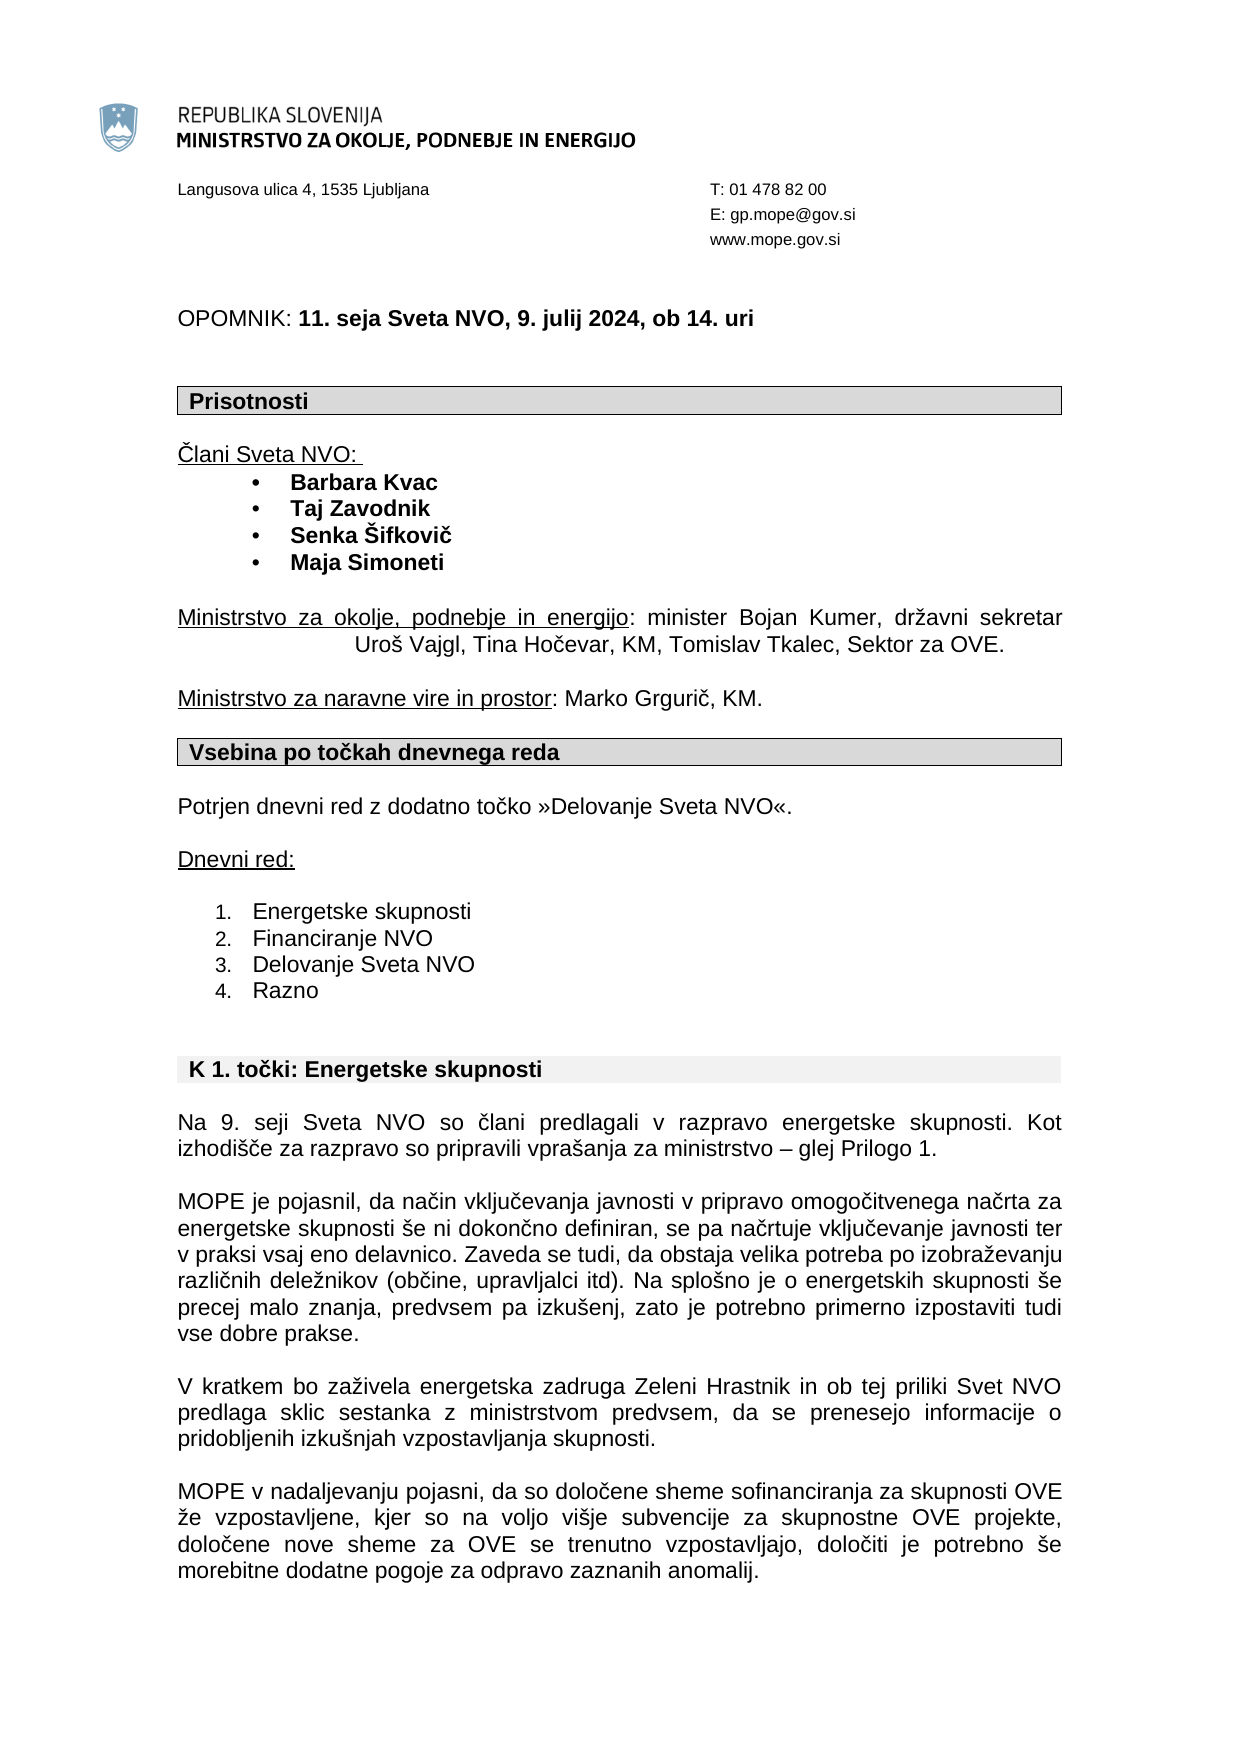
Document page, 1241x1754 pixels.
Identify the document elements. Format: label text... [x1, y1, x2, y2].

list Dnevni red: [177, 846, 1063, 872]
list Potrjen dnevni red z dodatno točko »Delovanje Sveta NVO«. [177, 793, 1063, 819]
list Na 9. seji Sveta NVO so člani predlagali v razpravo energetske skupnosti. Kot izhodišče za razpravo so pripravili vprašanja za ministrstvo – glej Prilogo 1. [177, 1109, 1063, 1162]
table_header Prisotnosti [178, 387, 1061, 414]
list Senka Šifkovič [252, 522, 1063, 549]
picture [94, 100, 639, 157]
text Člani Sveta NVO: [177, 441, 1063, 468]
list MOPE v nadaljevanju pojasni, da so določene sheme sofinanciranja za skupnosti OVE že vzpostavljene, kjer so na voljo višje subvencije za skupnostne OVE projekte, določene nove sheme za OVE se trenutno vzpostavljajo, določiti je potrebno še morebitne dodatne pogoje za odpravo zaznanih anomalij. [177, 1478, 1063, 1583]
text Ministrstvo za okolje, podnebje in energijo: minister Bojan Kumer, državni sekretar Uroš Vajgl, Tina Hočevar, KM, Tomislav Tkalec, Sektor za OVE. [177, 603, 1063, 657]
list Maja Simoneti [252, 549, 1063, 576]
text Ministrstvo za naravne vire in prostor: Marko Grgurič, KM. [177, 684, 1063, 712]
list Razno [215, 977, 1063, 1004]
list Financiranje NVO [215, 924, 1063, 951]
list Barbara Kvac [252, 468, 1063, 495]
list V kratkem bo zaživela energetska zadruga Zeleni Hrastnik in ob tej priliki Svet NVO predlaga sklic sestanka z ministrstvom predvsem, da se prenesejo informacije o pridobljenih izkušnjah vzpostavljanja skupnosti. [177, 1373, 1063, 1452]
list Taj Zavodnik [252, 495, 1063, 522]
table_header Vsebina po točkah dnevnega reda [178, 739, 1061, 765]
list MOPE je pojasnil, da način vključevanja javnosti v pripravo omogočitvenega načrta za energetske skupnosti še ni dokončno definiran, se pa načrtuje vključevanje javnosti ter v praksi vsaj eno delavnico. Zaveda se tudi, da obstaja velika potreba po izobraževanju različnih deležnikov (občine, upravljalci itd). Na splošno je o energetskih skupnosti še precej malo znanja, predvsem pa izkušenj, zato je potrebno primerno izpostaviti tudi vse dobre prakse. [177, 1188, 1063, 1346]
list Energetske skupnosti [215, 898, 1063, 924]
text OPOMNIK: 11. seja Sveta NVO, 9. julij 2024, ob 14. uri [177, 304, 1063, 332]
list Delovanje Sveta NVO [215, 951, 1063, 977]
table_header K 1. točki: Energetske skupnosti [177, 1056, 1061, 1083]
